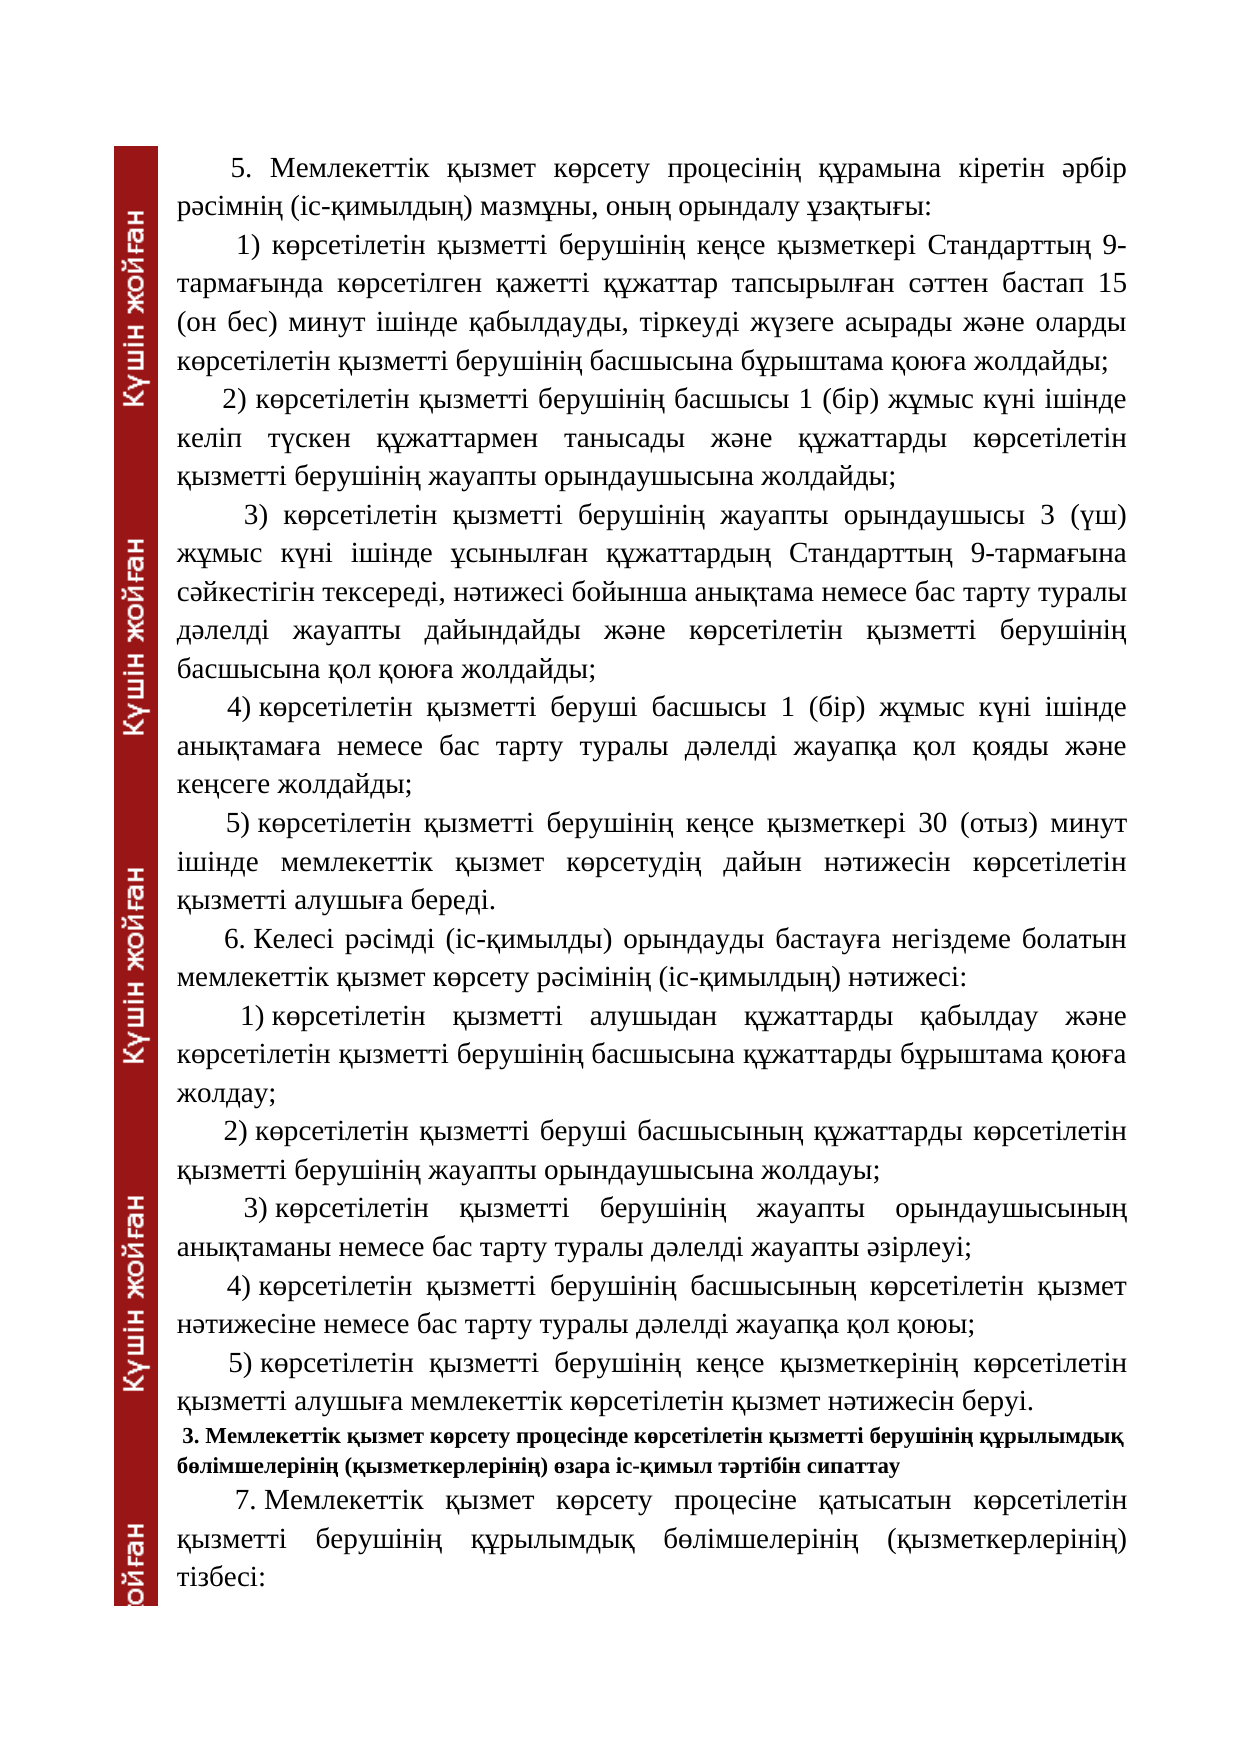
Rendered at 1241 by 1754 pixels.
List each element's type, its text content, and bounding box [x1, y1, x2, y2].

picture [114, 492, 158, 497]
text 4) көрсетілетін қызметті берушінің басшысының көрсетілетін қызмет нәтижесіне немесе бас тарту туралы дәлелді жауапқа қол қоюы; [112, 1268, 1128, 1340]
text 5. Мемлекеттік қызмет көрсету процесінің құрамына кіретін әрбір рәсімнің (іс-қимылдың) мазмұны, оның орындалу ұзақтығы: [112, 150, 1128, 222]
picture [114, 1108, 158, 1113]
picture [114, 800, 158, 805]
text 3) көрсетілетін қызметті берушінің жауапты орындаушысы 3 (үш) жұмыс күні ішінде ұсынылған құжаттардың Стандарттың 9-тармағына сәйкестігін тексереді, нәтижесі бойынша анықтама немесе бас тарту туралы дәлелді жауапты дайындайды және көрсетілетін қызметті берушінің басшысына қол қоюға жолдайды; [112, 497, 1128, 684]
text 3. Мемлекеттік қызмет көрсету процесінде көрсетілетін қызметті берушінің құрылымдық бөлімшелерінің (қызметкерлерінің) өзара іс-қимыл тәртібін сипаттау [112, 1422, 1128, 1478]
picture [114, 1478, 158, 1482]
text 1) көрсетілетін қызметті алушыдан құжаттарды қабылдау және көрсетілетін қызметті берушінің басшысына құжаттарды бұрыштама қоюға жолдау; [112, 998, 1128, 1108]
text 3) көрсетілетін қызметті берушінің жауапты орындаушысының анықтаманы немесе бас тарту туралы дәлелді жауапты әзірлеуі; [112, 1191, 1128, 1263]
picture [114, 684, 158, 689]
picture [114, 1263, 158, 1268]
text 1) көрсетілетін қызметті берушінің кеңсе қызметкері Стандарттың 9-тармағында көрсетілген қажетті құжаттар тапсырылған сәттен бастап 15 (он бес) минут ішінде қабылдауды, тіркеуді жүзеге асырады және оларды көрсетілетін қызметті берушінің басшысына бұрыштама қоюға жолдайды; [112, 227, 1128, 376]
text 6. Келесі рәсімді (іс-қимылды) орындауды бастауға негіздеме болатын мемлекеттік қызмет көрсету рәсімінің (іс-қимылдың) нәтижесі: [112, 921, 1128, 993]
text 2) көрсетілетін қызметті берушінің басшысы 1 (бір) жұмыс күні ішінде келіп түскен құжаттармен танысады және құжаттарды көрсетілетін қызметті берушінің жауапты орындаушысына жолдайды; [112, 381, 1128, 492]
picture [114, 1340, 158, 1345]
text 5) көрсетілетін қызметті берушінің кеңсе қызметкері 30 (отыз) минут ішінде мемлекеттік қызмет көрсетудің дайын нәтижесін көрсетілетін қызметті алушыға береді. [112, 805, 1128, 916]
picture [114, 916, 158, 921]
picture [114, 222, 158, 227]
text 7. Мемлекеттік қызмет көрсету процесіне қатысатын көрсетілетін қызметті берушінің құрылымдық бөлімшелерінің (қызметкерлерінің) тізбесі: [112, 1482, 1128, 1593]
text 4) көрсетілетін қызметті беруші басшысы 1 (бір) жұмыс күні ішінде анықтамаға немесе бас тарту туралы дәлелді жауапқа қол қояды және кеңсеге жолдайды; [112, 689, 1128, 800]
picture [114, 993, 158, 998]
text 5) көрсетілетін қызметті берушінің кеңсе қызметкерінің көрсетілетін қызметті алушыға мемлекеттік көрсетілетін қызмет нәтижесін беруі. [112, 1345, 1128, 1417]
picture [114, 1417, 158, 1422]
picture [114, 376, 158, 381]
picture [114, 1186, 158, 1191]
picture [114, 146, 158, 150]
picture [114, 1593, 158, 1606]
text 2) көрсетілетін қызметті беруші басшысының құжаттарды көрсетілетін қызметті берушінің жауапты орындаушысына жолдауы; [112, 1113, 1128, 1186]
